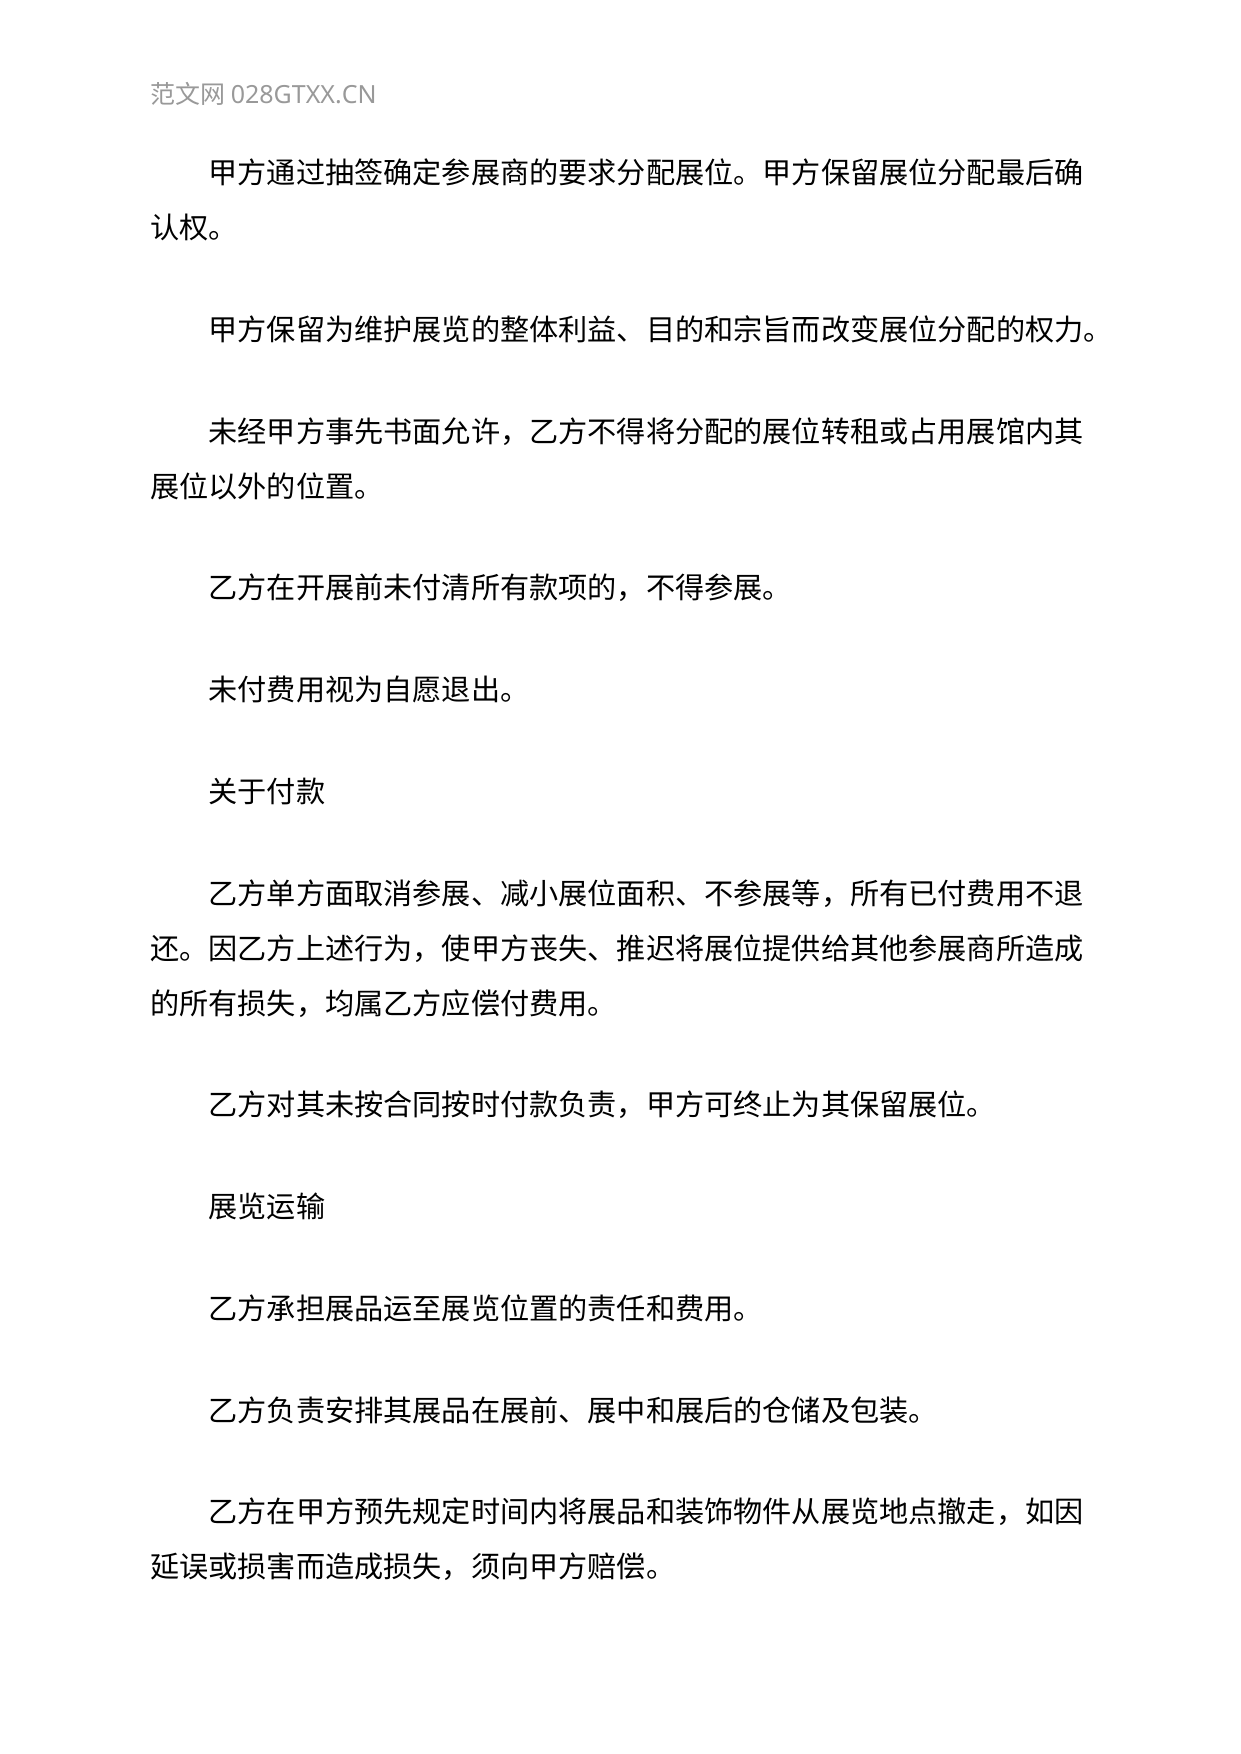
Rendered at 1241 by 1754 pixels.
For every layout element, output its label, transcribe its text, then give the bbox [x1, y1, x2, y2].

text 乙方单方面取消参展、减小展位面积、不参展等，所有已付费用不退还。因乙方上述行为，使甲方丧失、推迟将展位提供给其他参展商所造成的所有损失，均属乙方应偿付费用。 [150, 870, 1090, 1022]
text 乙方在甲方预先规定时间内将展品和装饰物件从展览地点撤走，如因延误或损害而造成损失，须向甲方赔偿。 [150, 1489, 1090, 1586]
text 展览运输 [150, 1184, 1090, 1226]
text 未付费用视为自愿退出。 [150, 667, 1090, 709]
text 甲方通过抽签确定参展商的要求分配展位。甲方保留展位分配最后确认权。 [150, 150, 1090, 247]
text 乙方负责安排其展品在展前、展中和展后的仓储及包装。 [150, 1387, 1090, 1429]
text 未经甲方事先书面允许，乙方不得将分配的展位转租或占用展馆内其展位以外的位置。 [150, 408, 1090, 506]
text 关于付款 [150, 769, 1090, 811]
text 乙方在开展前未付清所有款项的，不得参展。 [150, 565, 1090, 607]
text 乙方承担展品运至展览位置的责任和费用。 [150, 1286, 1090, 1328]
text 甲方保留为维护展览的整体利益、目的和宗旨而改变展位分配的权力。 [150, 307, 1090, 349]
text 乙方对其未按合同按时付款负责，甲方可终止为其保留展位。 [150, 1082, 1090, 1124]
